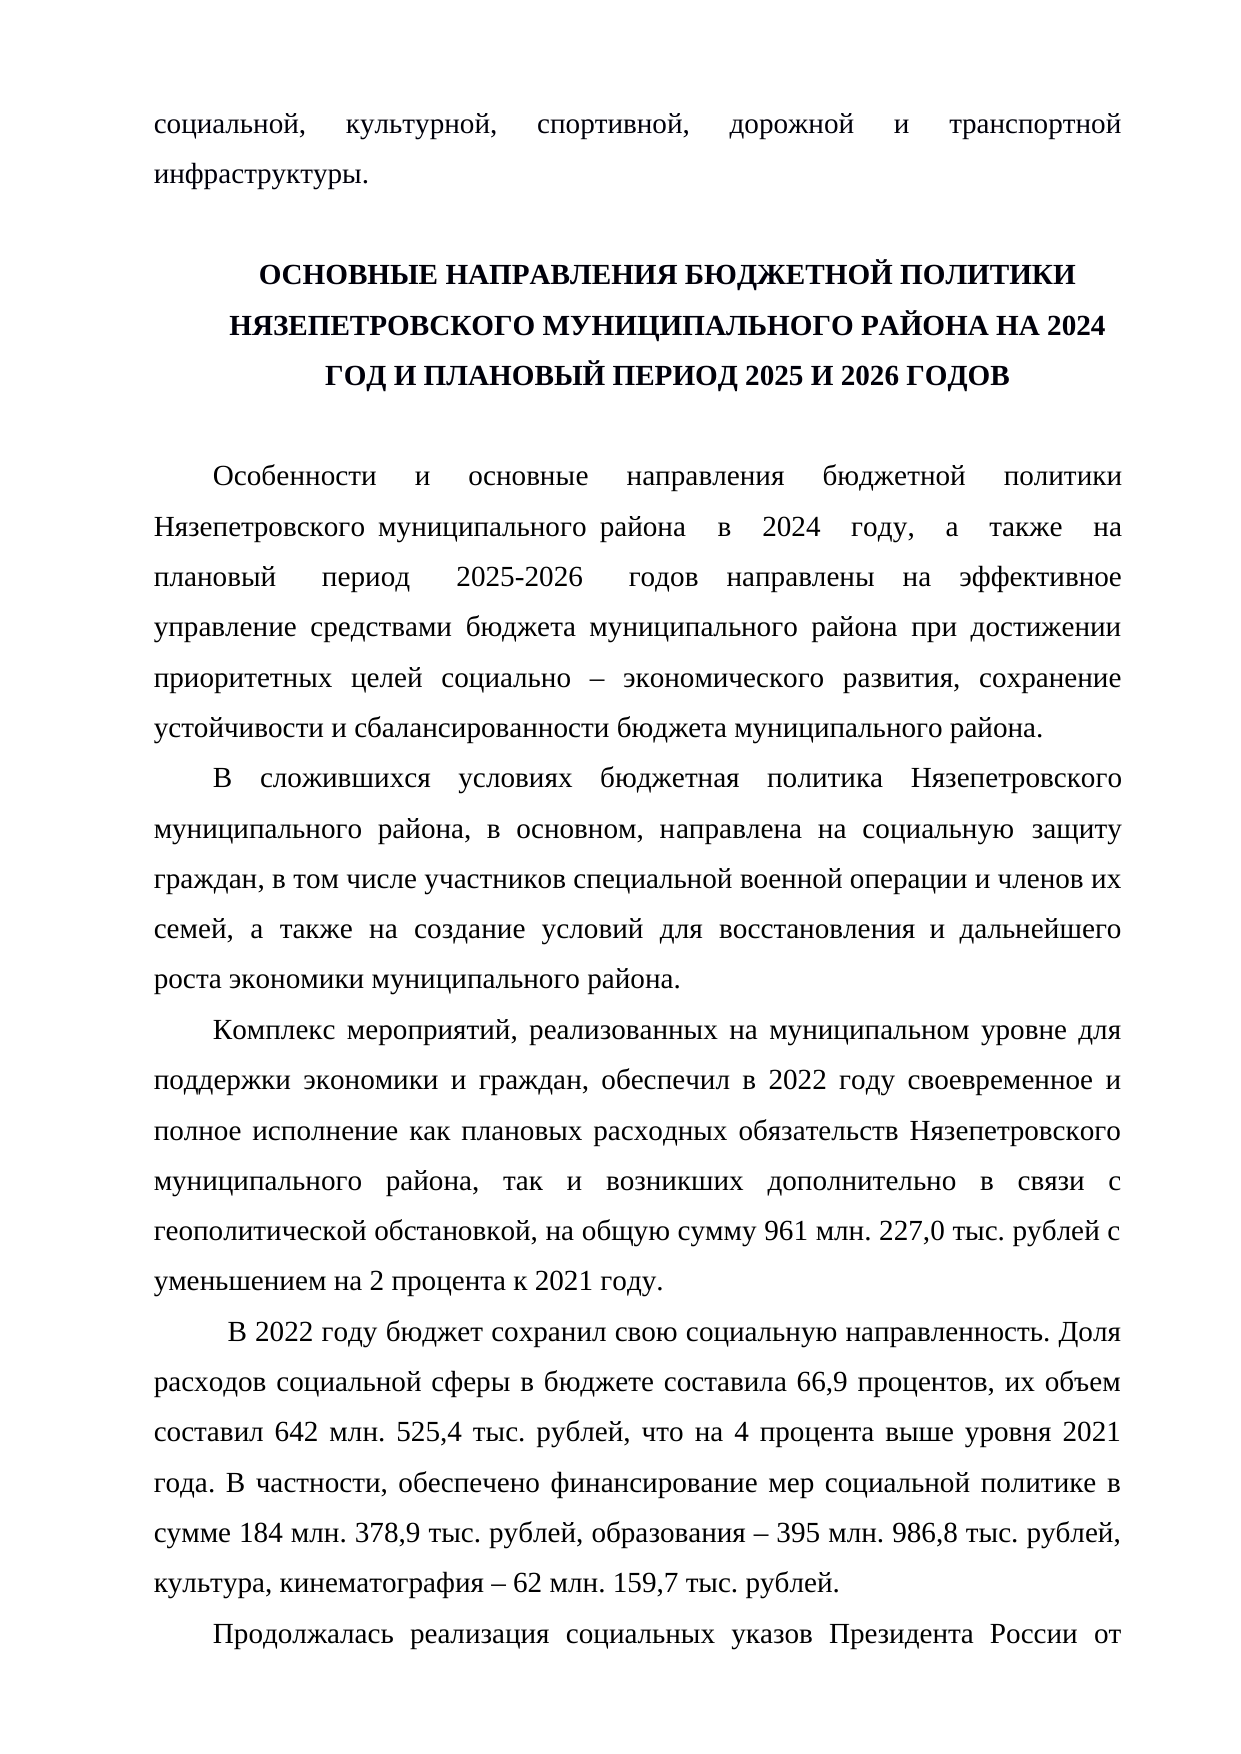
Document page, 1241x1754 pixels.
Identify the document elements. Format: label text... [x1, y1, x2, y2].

text Комплекс мероприятий, реализованных на муниципальном уровне для поддержки экономики и граждан, обеспечил в 2022 году своевременное и полное исполнение как плановых расходных обязательств Нязепетровского муниципального района, так и возникших дополнительно в связи с геополитической обстановкой, на общую сумму 961 млн. 227,0 тыс. рублей с уменьшением на 2 процента к 2021 году. [153, 1012, 1122, 1297]
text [153, 1616, 1122, 1649]
text В сложившихся условиях бюджетная политика Нязепетровского муниципального района, в основном, направлена на социальную защиту граждан, в том числе участников специальной военной операции и членов их семей, а также на создание условий для восстановления и дальнейшего роста экономики муниципального района. [153, 760, 1122, 995]
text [153, 106, 1122, 190]
text В 2022 году бюджет сохранил свою социальную направленность. Доля расходов социальной сферы в бюджете составила 66,9 процентов, их объем составил 642 млн. 525,4 тыс. рублей, что на 4 процента выше уровня 2021 года. В частности, обеспечено финансирование мер социальной политике в сумме 184 млн. 378,9 тыс. рублей, образования – 395 млн. 986,8 тыс. рублей, культура, кинематография – 62 млн. 159,7 тыс. рублей. [153, 1314, 1122, 1599]
text ОСНОВНЫЕ НАПРАВЛЕНИЯ БЮДЖЕТНОЙ ПОЛИТИКИ НЯЗЕПЕТРОВСКОГО МУНИЦИПАЛЬНОГО РАЙОНА НА 2024 ГОД И ПЛАНОВЫЙ ПЕРИОД 2025 И 2026 ГОДОВ [213, 257, 1122, 391]
text Особенности и основные направления бюджетной политики Нязепетровского муниципального района в 2024 году, а также на плановый период 2025-2026 годов направлены на эффективное управление средствами бюджета муниципального района при достижении приоритетных целей социально – экономического развития, сохранение устойчивости и сбалансированности бюджета муниципального района. [153, 458, 1122, 744]
